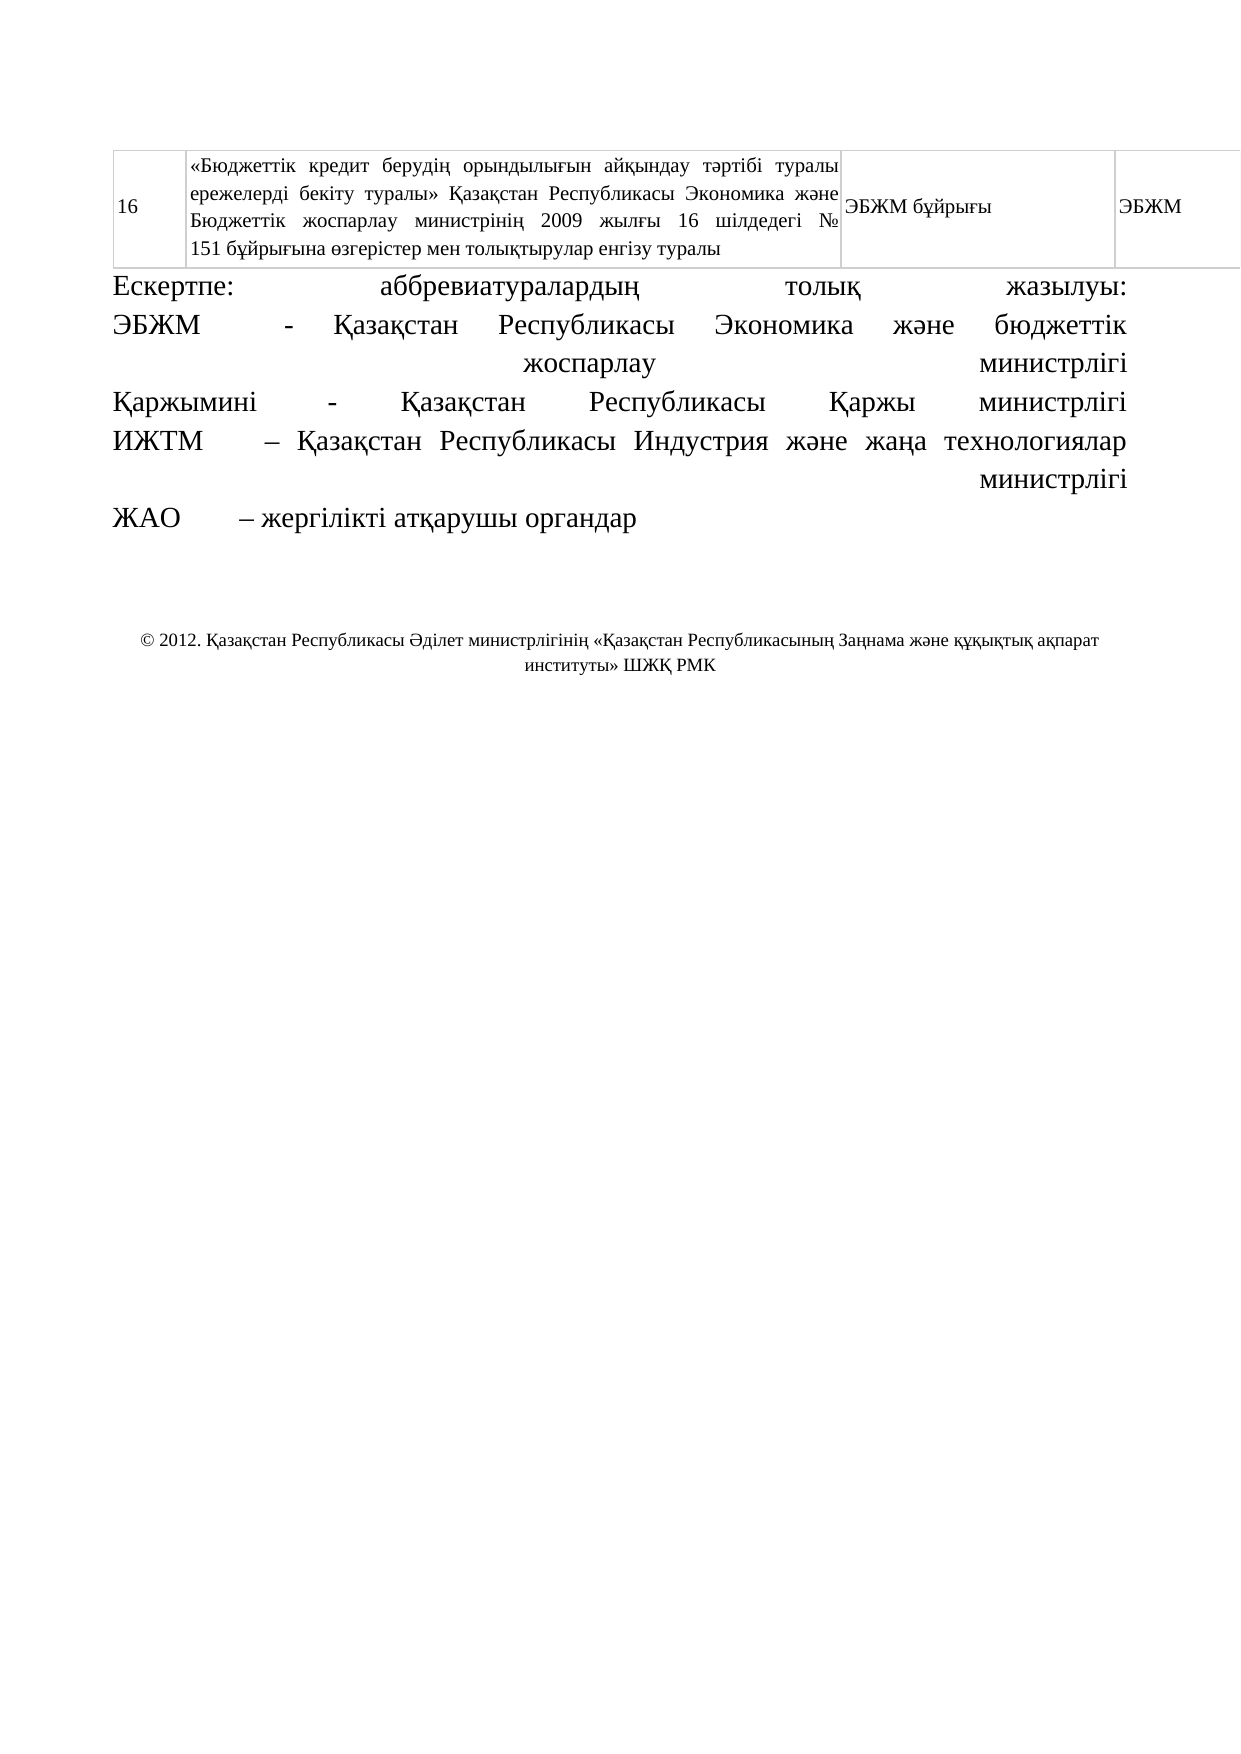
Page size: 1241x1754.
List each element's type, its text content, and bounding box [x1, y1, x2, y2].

table_cell «Бюджеттік кредит берудің орындылығын айқындау тәртібі туралы ережелерді бекіту туралы» Қазақстан Республикасы Экономика және Бюджеттік жоспарлау министрінің 2009 жылғы 16 шілдедегі № 151 бұйрығына өзгерістер мен толықтырулар енгізу туралы [187, 151, 840, 267]
text © 2012. Қазақстан Республикасы Әділет министрлігінің «Қазақстан Республикасының Заңнама және құқықтық ақпарат институты» ШЖҚ РМК [112, 629, 1128, 675]
table_cell ЭБЖМ бұйрығы [842, 151, 1114, 267]
table_cell ЭБЖМ [1116, 151, 1240, 267]
text Ескертпе: аббревиатуралардың толық жазылуы: ЭБЖМ - Қазақстан Республикасы Экономика және бюджеттік жоспарлау министрлігі Қаржымині - Қазақстан Республикасы Қаржы министрлігі ИЖТМ – Қазақстан Республикасы Индустрия және жаңа технологиялар министрлігі ЖАО – жергілікті атқарушы органдар [112, 268, 1128, 533]
table_cell 16 [114, 151, 185, 267]
